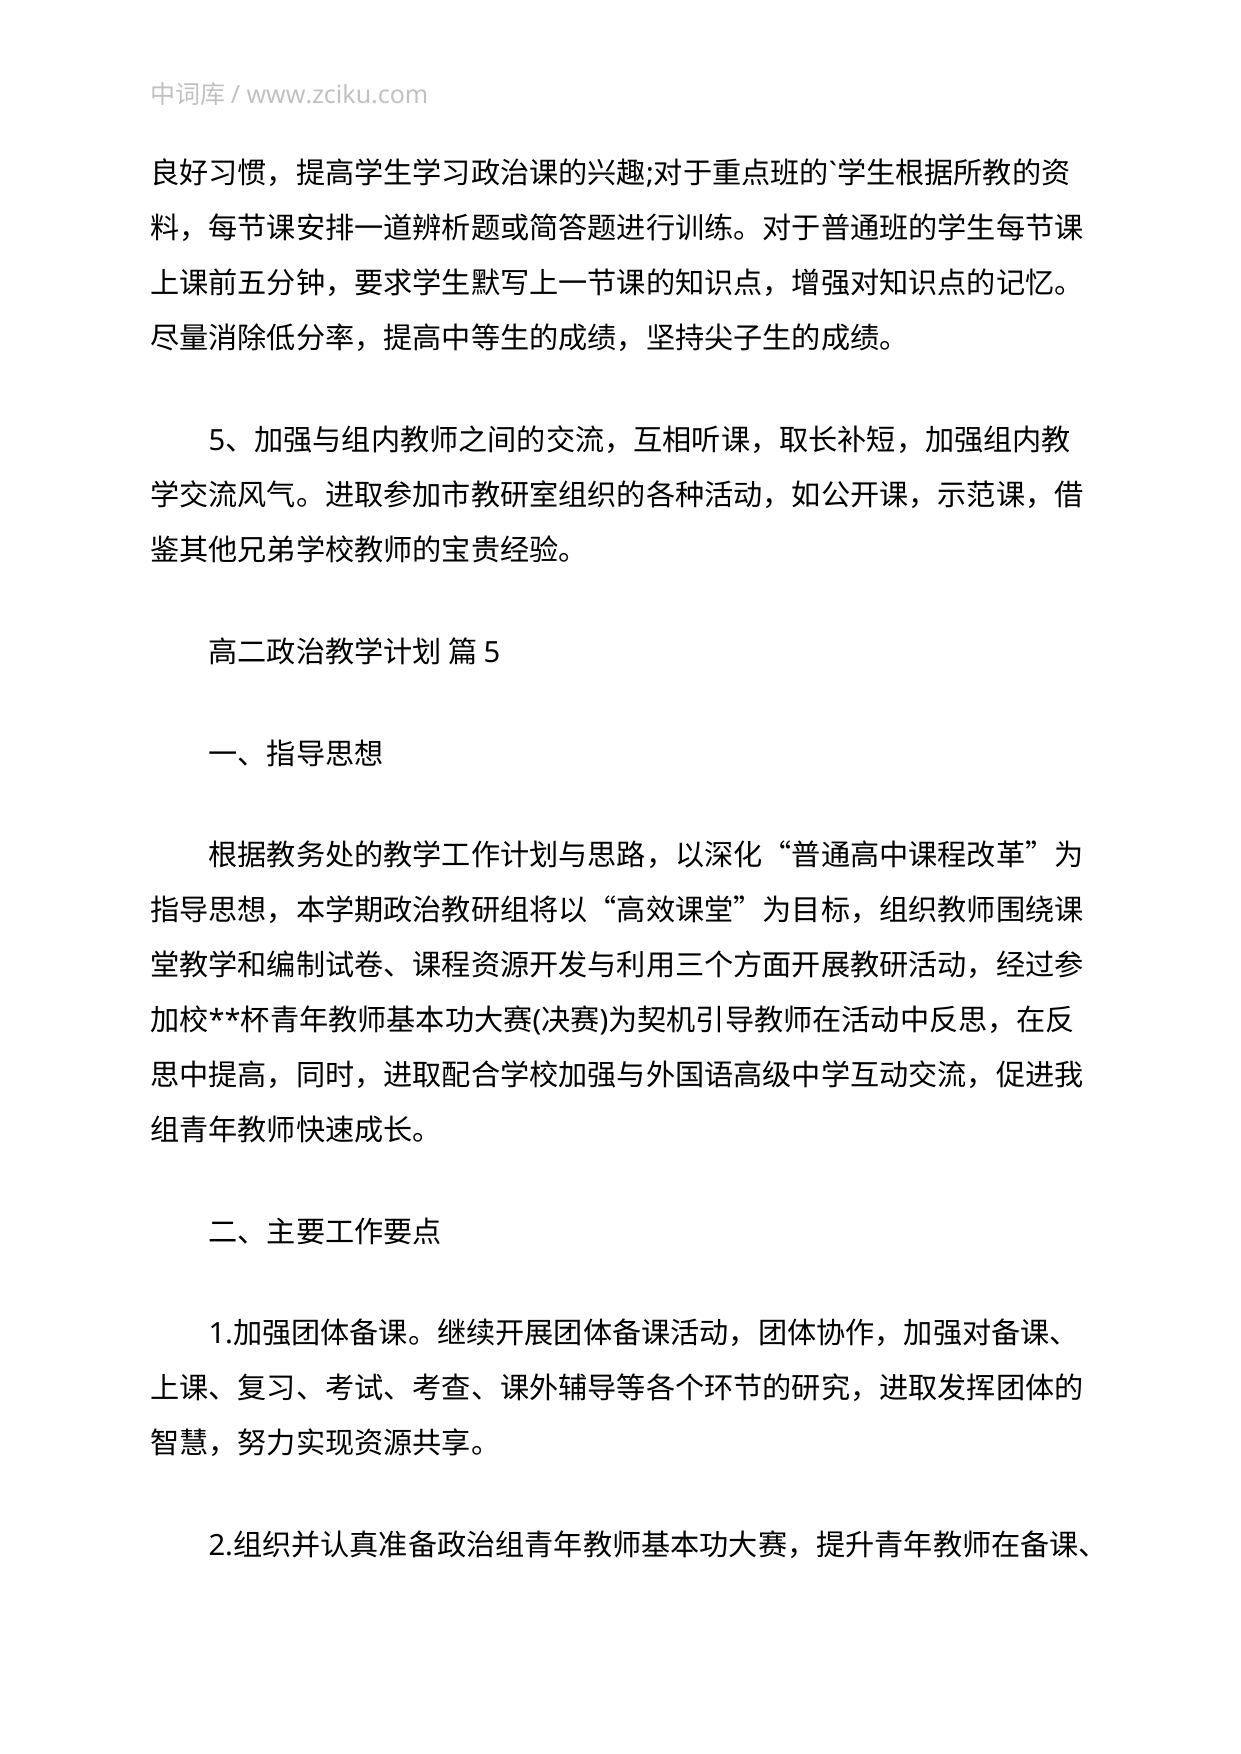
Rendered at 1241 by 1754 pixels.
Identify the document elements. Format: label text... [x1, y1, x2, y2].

text 一、指导思想 [150, 730, 1090, 772]
text 高二政治教学计划 篇5 [150, 628, 1090, 671]
text 二、主要工作要点 [150, 1208, 1090, 1251]
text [150, 1522, 1090, 1564]
text 5、加强与组内教师之间的交流，互相听课，取长补短，加强组内教学交流风气。进取参加市教研室组织的各种活动，如公开课，示范课，借鉴其他兄弟学校教师的宝贵经验。 [150, 417, 1090, 569]
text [150, 150, 1090, 357]
text 1.加强团体备课。继续开展团体备课活动，团体协作，加强对备课、上课、复习、考试、考查、课外辅导等各个环节的研究，进取发挥团体的智慧，努力实现资源共享。 [150, 1310, 1090, 1462]
text 根据教务处的教学工作计划与思路，以深化“普通高中课程改革”为指导思想，本学期政治教研组将以“高效课堂”为目标，组织教师围绕课堂教学和编制试卷、课程资源开发与利用三个方面开展教研活动，经过参加校**杯青年教师基本功大赛(决赛)为契机引导教师在活动中反思，在反思中提高，同时，进取配合学校加强与外国语高级中学互动交流，促进我组青年教师快速成长。 [150, 832, 1090, 1149]
